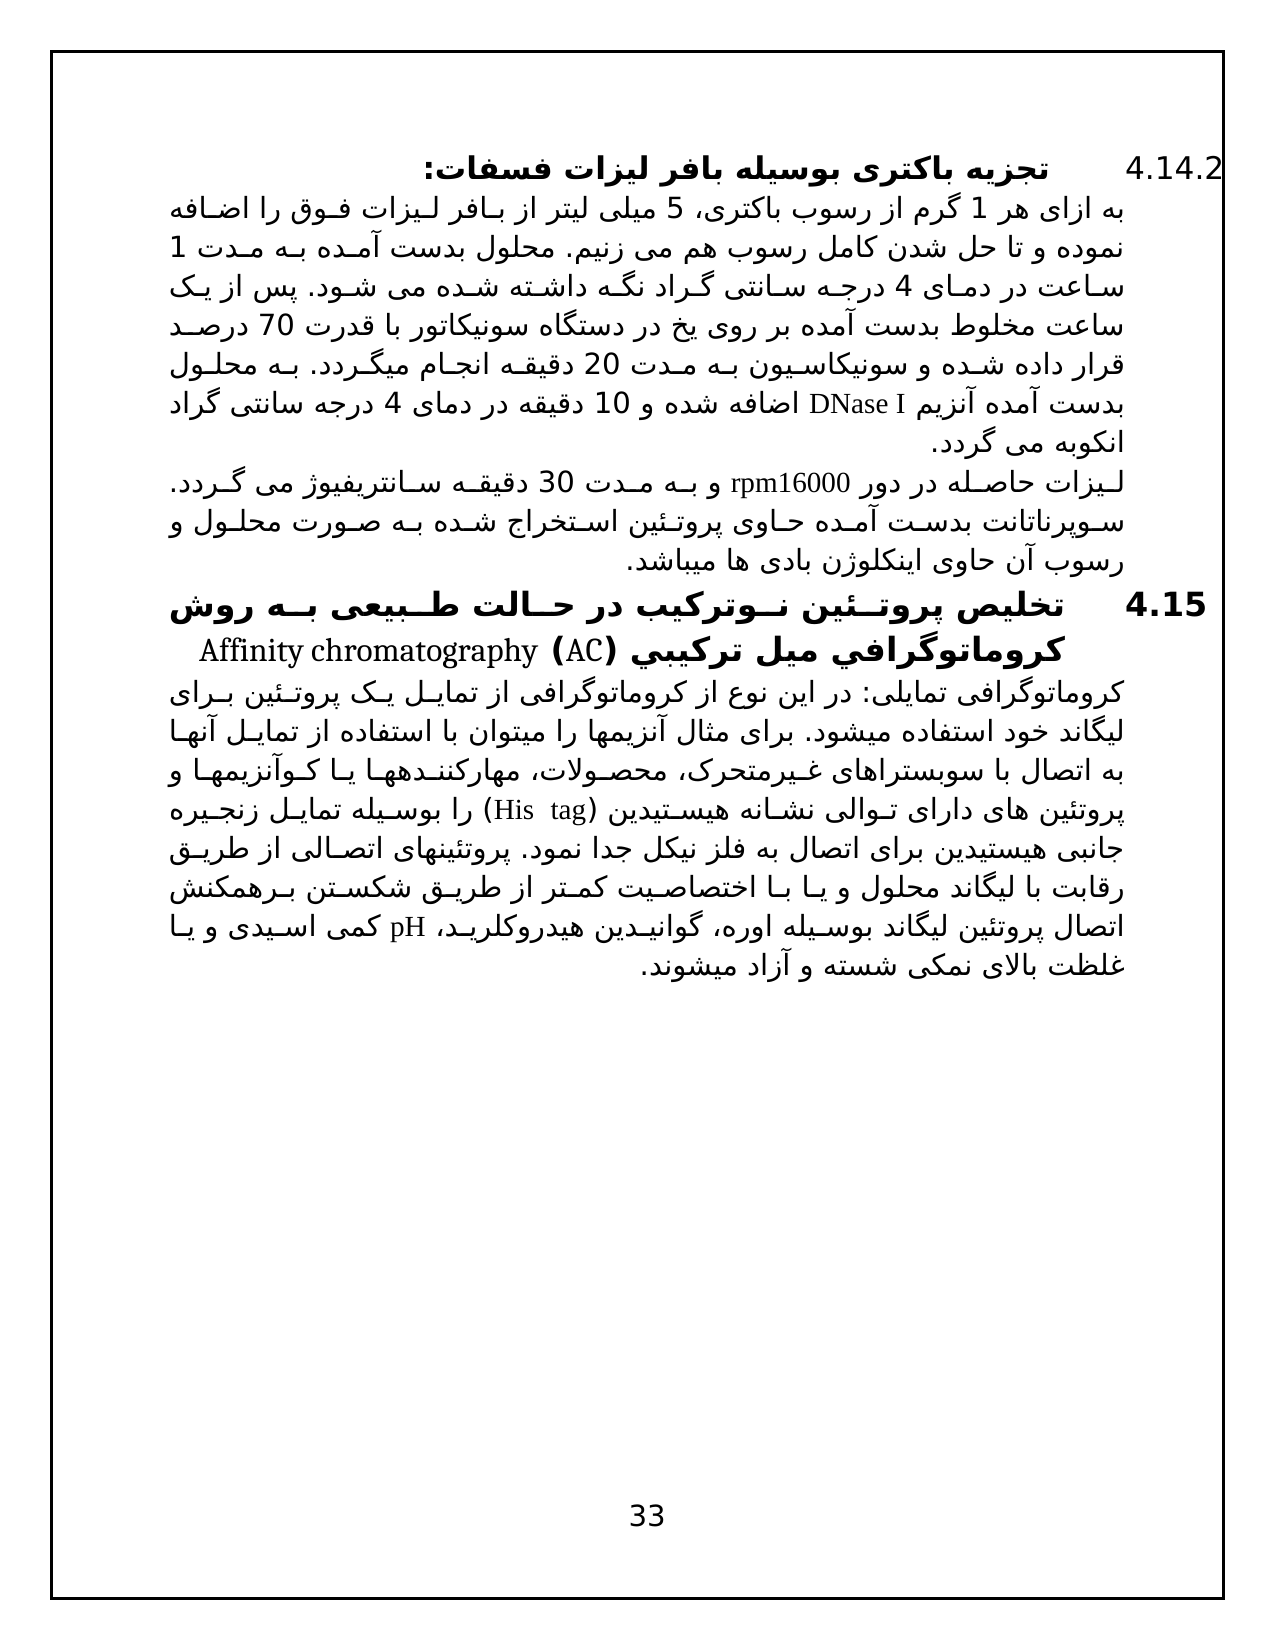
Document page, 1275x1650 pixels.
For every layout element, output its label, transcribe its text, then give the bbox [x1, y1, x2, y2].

text کروماتوگرافی تمایلی: در این نوع از کروماتوگرافی از تمایل یک پروتئین برای لیگاند خود استفاده میشود. برای مثال آنزیمها را میتوان با استفاده از تمایل آنها به اتصال با سوبستراهای غیرمتحرک، محصولات، مهارکنندهها یا کوآنزیمها و پروتئین های دارای توالی نشانه هیستیدین (His tag) را بوسیله تمایل زنجیره جانبی هیستیدین برای اتصال به فلز نیکل جدا نمود. پروتئینهای اتصالی از طریق رقابت با لیگاند محلول و یا با اختصاصیت کمتر از طریق شکستن برهمکنش اتصال پروتئین لیگاند بوسیله اوره، گوانیدین هیدروکلرید، pH کمی اسیدی و یا غلظت بالای نمکی شسته و آزاد میشوند. [169, 676, 1125, 983]
text به ازای هر 1 گرم از رسوب باکتری، 5 میلی لیتر از بافر لیزات فوق را اضافه نموده و تا حل شدن کامل رسوب هم می زنیم. محلول بدست آمده به مدت 1 ساعت در دمای 4 درجه سانتی گراد نگه داشته شده می شود. پس از یک ساعت مخلوط بدست آمده بر روی یخ در دستگاه سونیکاتور با قدرت 70 درصد قرار داده شده و سونیکاسیون به مدت 20 دقیقه انجام میگردد. به محلول بدست آمده آنزیم DNase I اضافه شده و 10 دقیقه در دمای 4 درجه سانتی گراد انکوبه می گردد. [169, 192, 1125, 460]
subtitle تخلیص پروتئین نوترکیب در حالت طبیعی به روش كروماتوگرافي ميل تركيبي (AC) Affinity chromatography [169, 586, 1125, 670]
text لیزات حاصله در دور rpm16000 و به مدت 30 دقیقه سانتریفیوژ می گردد. سوپرناتانت بدست آمده حاوی پروتئین استخراج شده به صورت محلول و رسوب آن حاوی اینکلوژن بادی ها میباشد. [169, 465, 1125, 577]
subtitle تجزیه باکتری بوسیله بافر لیزات فسفات: [169, 150, 1125, 186]
